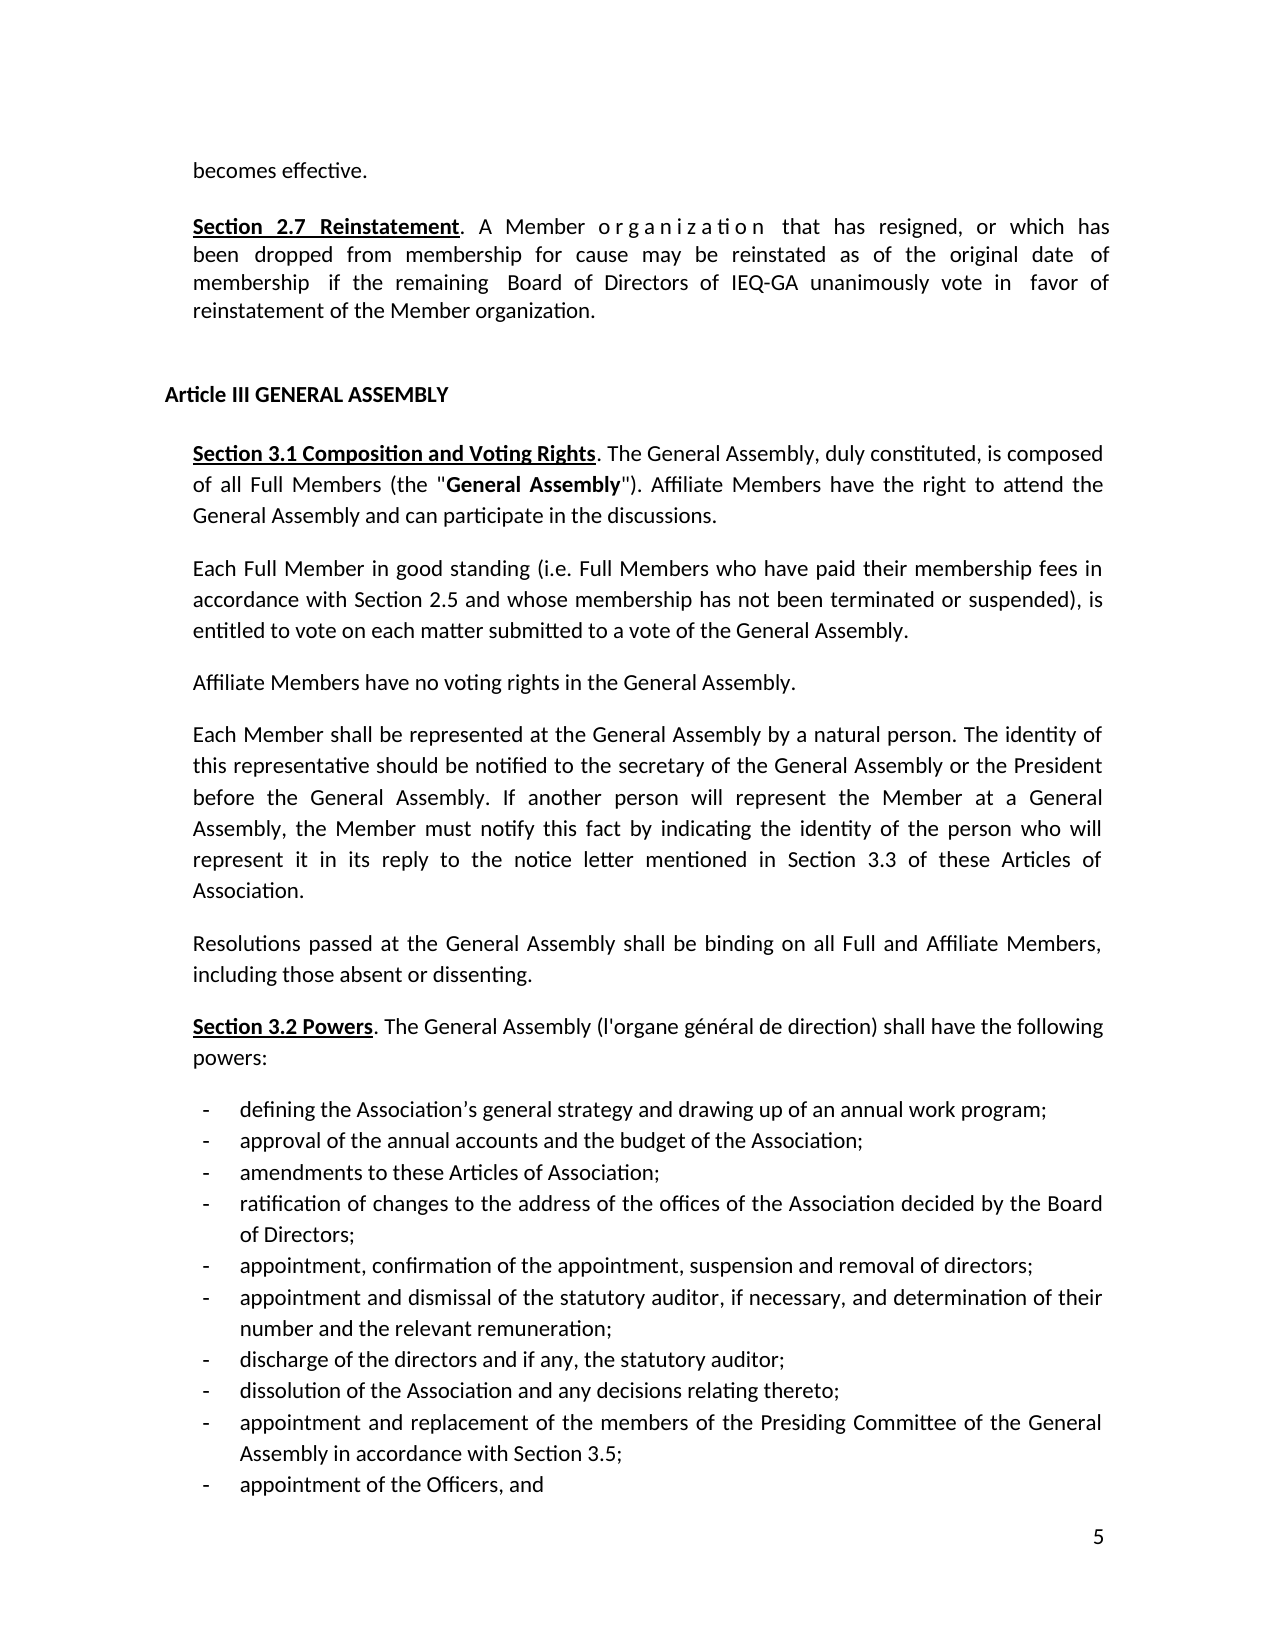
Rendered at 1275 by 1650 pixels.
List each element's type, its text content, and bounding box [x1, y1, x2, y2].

list dissolution of the Association and any decisions relating thereto; [202, 1374, 1104, 1405]
list defining the Association’s general strategy and drawing up of an annual work program; [202, 1093, 1104, 1124]
list amendments to these Articles of Association; [202, 1155, 1104, 1186]
list ratification of changes to the address of the offices of the Association decided by the Board of Directors; [202, 1186, 1104, 1249]
list appointment and dismissal of the statutory auditor, if necessary, and determination of their number and the relevant remuneration; [202, 1280, 1104, 1343]
text Affiliate Members have no voting rights in the General Assembly. [164, 666, 1104, 697]
text Resolutions passed at the General Assembly shall be binding on all Full and Affiliate Members, including those absent or dissenting. [193, 926, 1104, 988]
text Section 3.1 Composition and Voting Rights. The General Assembly, duly constituted, is composed of all Full Members (the "General Assembly"). Affiliate Members have the right to attend the General Assembly and can participate in the discussions. [193, 436, 1104, 530]
text Each Full Member in good standing (i.e. Full Members who have paid their membership fees in accordance with Section 2.5 and whose membership has not been terminated or suspended), is entitled to vote on each matter submitted to a vote of the General Assembly. [193, 551, 1104, 645]
text Section 2.7 Reinstatement. A Member organization that has resigned, or which has been dropped from membership for cause may be reinstated as of the original date of membership if the remaining Board of Directors of IEQ-GA unanimously vote in favor of reinstatement of the Member organization. [193, 212, 1109, 324]
list discharge of the directors and if any, the statutory auditor; [202, 1343, 1104, 1374]
list appointment, confirmation of the appointment, suspension and removal of directors; [202, 1249, 1104, 1280]
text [193, 156, 1104, 184]
subtitle Article III GENERAL ASSEMBLY [164, 380, 1104, 408]
text Each Member shall be represented at the General Assembly by a natural person. The identity of this representative should be notified to the secretary of the General Assembly or the President before the General Assembly. If another person will represent the Member at a General Assembly, the Member must notify this fact by indicating the identity of the person who will represent it in its reply to the notice letter mentioned in Section 3.3 of these Articles of Association. [193, 718, 1104, 905]
text Section 3.2 Powers. The General Assembly (l'organe général de direction) shall have the following powers: [193, 1009, 1104, 1072]
list appointment of the Officers, and [202, 1468, 1104, 1499]
list approval of the annual accounts and the budget of the Association; [202, 1124, 1104, 1155]
list appointment and replacement of the members of the Presiding Committee of the General Assembly in accordance with Section 3.5; [202, 1405, 1104, 1468]
